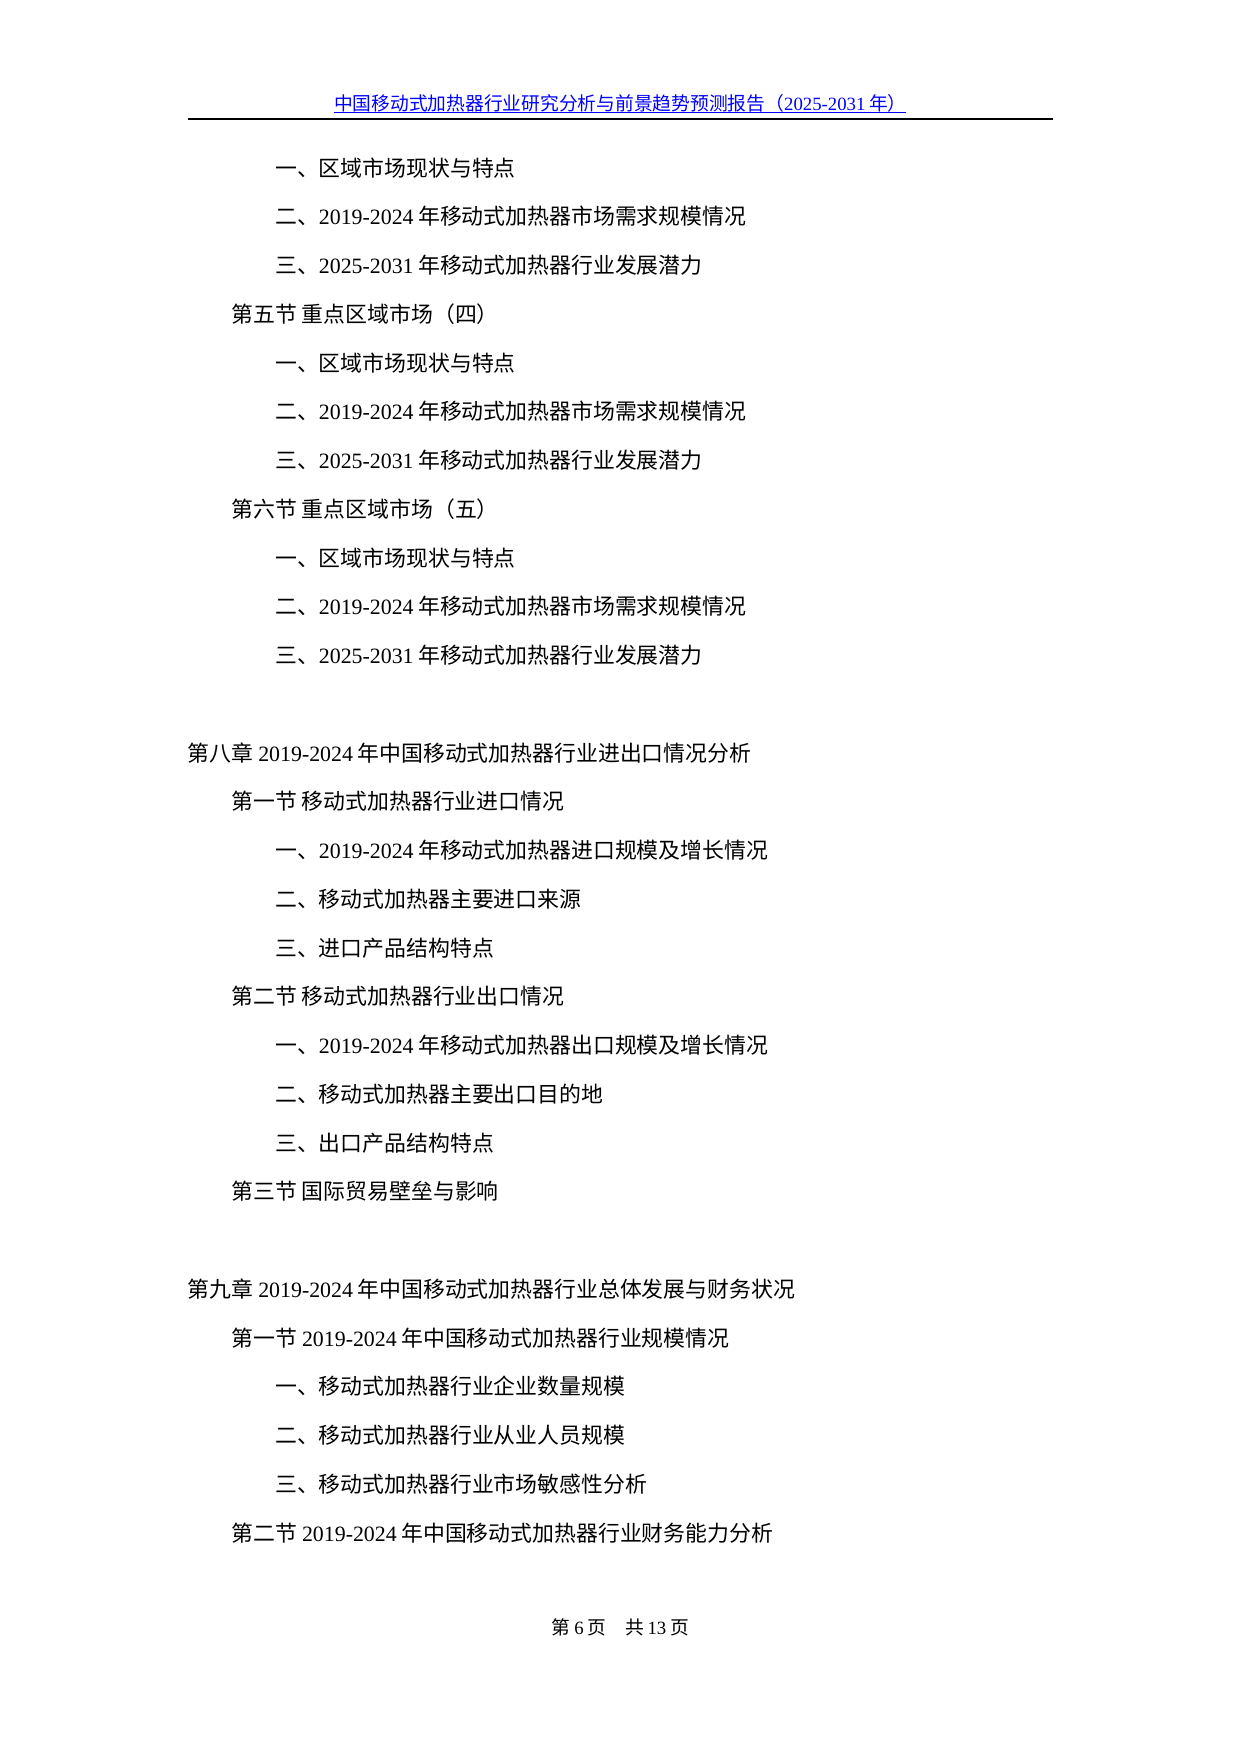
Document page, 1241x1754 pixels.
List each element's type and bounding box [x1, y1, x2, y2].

text [187, 150, 1053, 1548]
